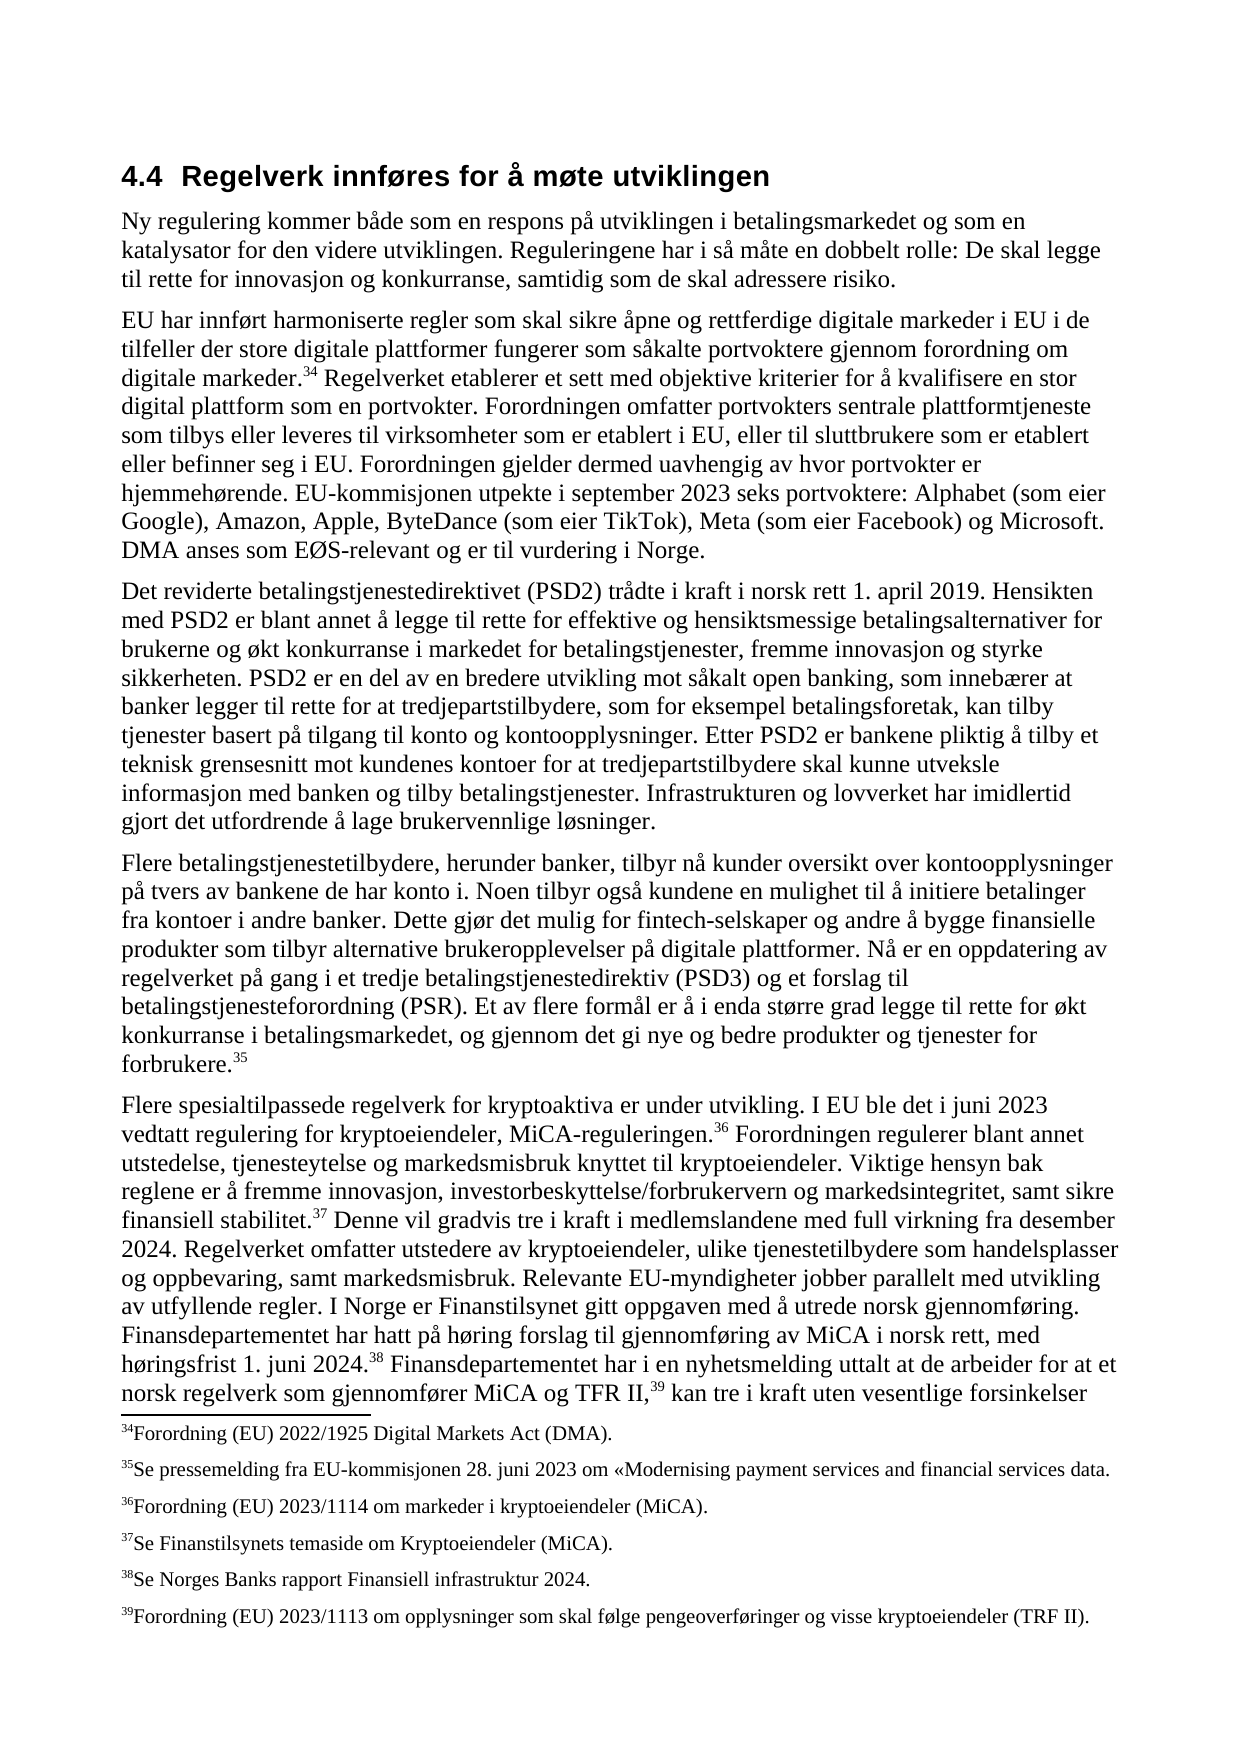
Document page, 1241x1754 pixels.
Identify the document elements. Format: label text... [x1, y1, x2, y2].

text Ny regulering kommer både som en respons på utviklingen i betalingsmarkedet og som en katalysator for den videre utviklingen. Reguleringene har i så måte en dobbelt rolle: De skal legge til rette for innovasjon og konkurranse, samtidig som de skal adressere risiko. [121, 206, 1119, 293]
text Flere betalingstjenestetilbydere, herunder banker, tilbyr nå kunder oversikt over kontoopplysninger på tvers av bankene de har konto i. Noen tilbyr også kundene en mulighet til å initiere betalinger fra kontoer i andre banker. Dette gjør det mulig for fintech-selskaper og andre å bygge finansielle produkter som tilbyr alternative brukeropplevelser på digitale plattformer. Nå er en oppdatering av regelverket på gang i et tredje betalingstjenestedirektiv (PSD3) og et forslag til betalingstjenesteforordning (PSR). Et av flere formål er å i enda større grad legge til rette for økt konkurranse i betalingsmarkedet, og gjennom det gi nye og bedre produkter og tjenester for forbrukere. [121, 848, 1119, 1078]
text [121, 1090, 1119, 1406]
subtitle Regelverk innføres for å møte utviklingen [121, 159, 1119, 193]
text EU har innført harmoniserte regler som skal sikre åpne og rettferdige digitale markeder i EU i de tilfeller der store digitale plattformer fungerer som såkalte portvoktere gjennom forordning om digitale markeder. Regelverket etablerer et sett med objektive kriterier for å kvalifisere en stor digital plattform som en portvokter. Forordningen omfatter portvokters sentrale plattformtjeneste som tilbys eller leveres til virksomheter som er etablert i EU, eller til sluttbrukere som er etablert eller befinner seg i EU. Forordningen gjelder dermed uavhengig av hvor portvokter er hjemmehørende. EU-kommisjonen utpekte i september 2023 seks portvoktere: Alphabet (som eier Google), Amazon, Apple, ByteDance (som eier TikTok), Meta (som eier Facebook) og Microsoft. DMA anses som EØS-relevant og er til vurdering i Norge. [121, 305, 1119, 564]
text Det reviderte betalingstjenestedirektivet (PSD2) trådte i kraft i norsk rett 1. april 2019. Hensikten med PSD2 er blant annet å legge til rette for effektive og hensiktsmessige betalingsalternativer for brukerne og økt konkurranse i markedet for betalingstjenester, fremme innovasjon og styrke sikkerheten. PSD2 er en del av en bredere utvikling mot såkalt open banking, som innebærer at banker legger til rette for at tredjepartstilbydere, som for eksempel betalingsforetak, kan tilby tjenester basert på tilgang til konto og kontoopplysninger. Etter PSD2 er bankene pliktig å tilby et teknisk grensesnitt mot kundenes kontoer for at tredjepartstilbydere skal kunne utveksle informasjon med banken og tilby betalingstjenester. Infrastrukturen og lovverket har imidlertid gjort det utfordrende å lage brukervennlige løsninger. [121, 576, 1119, 835]
